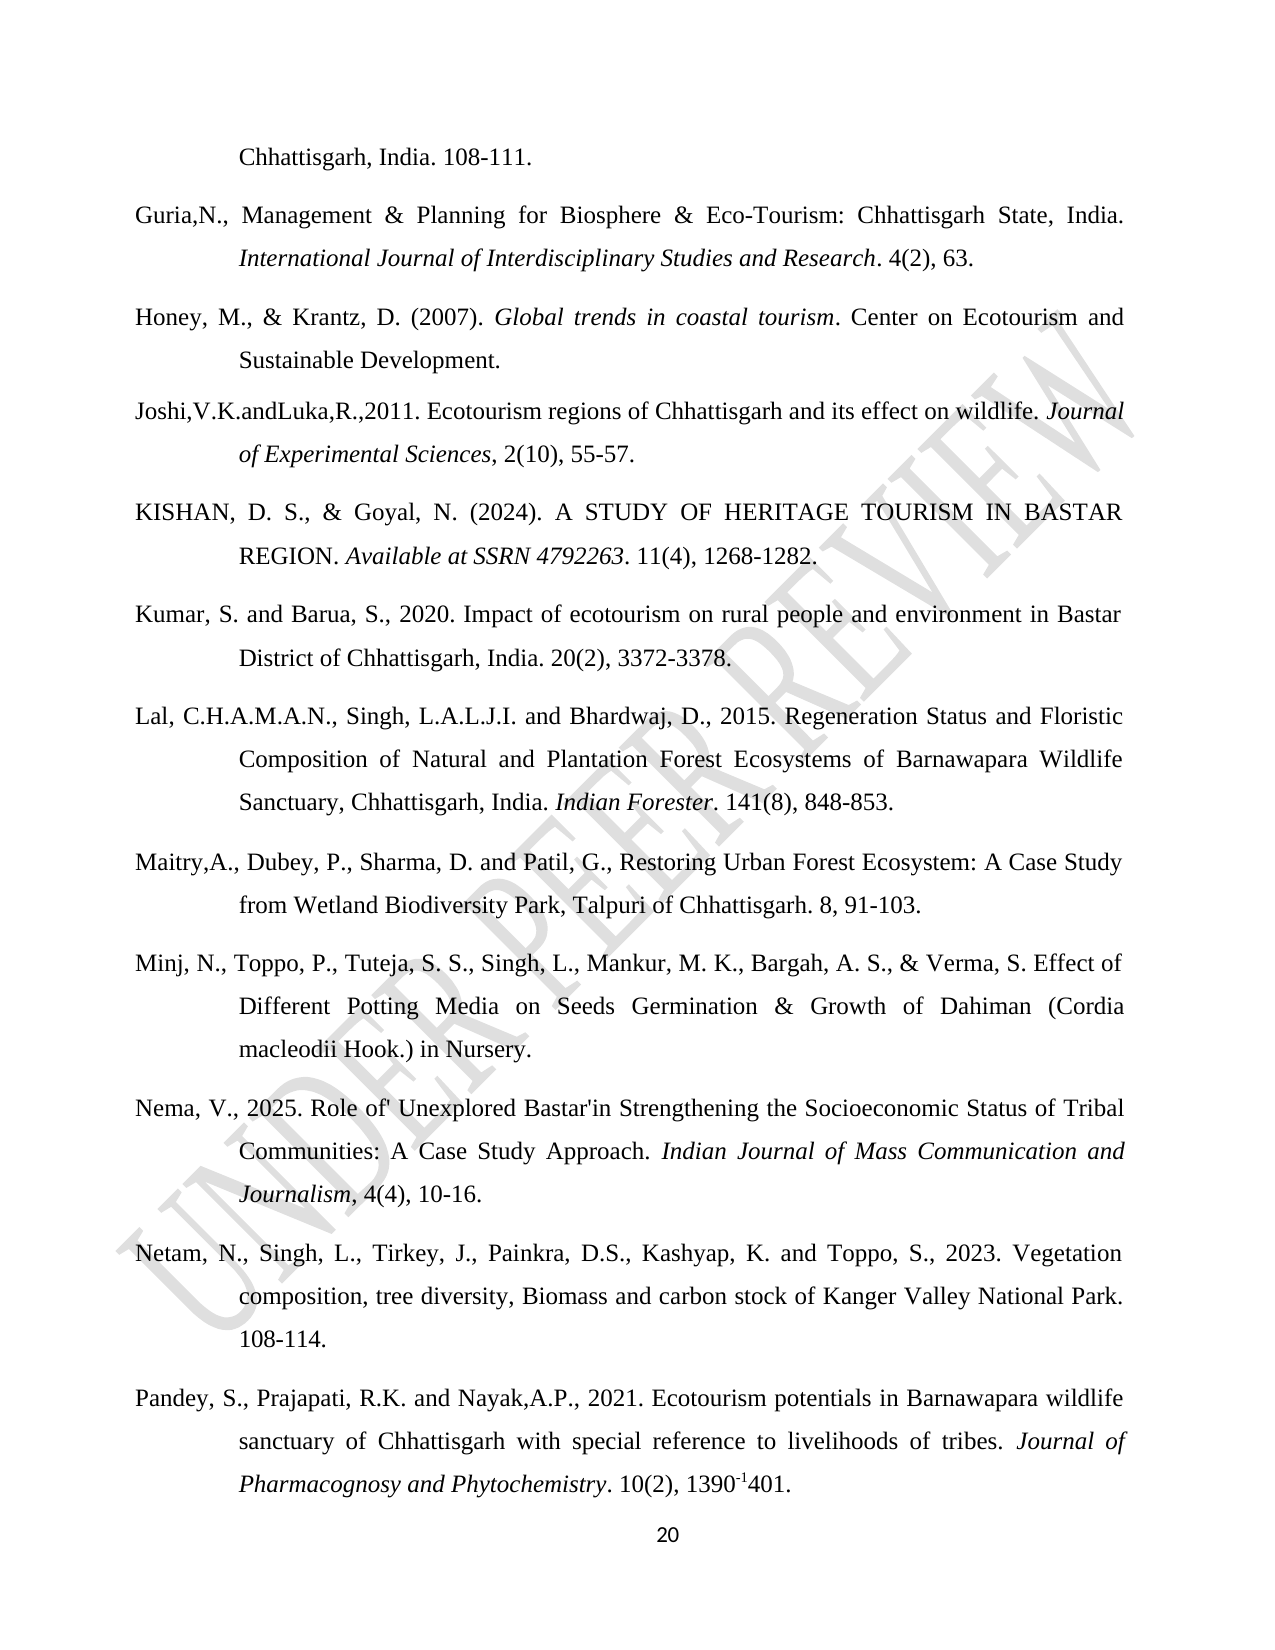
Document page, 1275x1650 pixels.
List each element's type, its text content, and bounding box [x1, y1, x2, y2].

text Honey, M., & Krantz, D. (2007). Global trends in coastal tourism. Center on Ecotourism and Sustainable Development. [135, 302, 1124, 374]
text Pandey, S., Prajapati, R.K. and Nayak,A.P., 2021. Ecotourism potentials in Barnawapara wildlife sanctuary of Chhattisgarh with special reference to livelihoods of tribes. Journal of Pharmacognosy and Phytochemistry. 10(2), 1390-1401. [135, 1383, 1124, 1498]
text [135, 142, 1124, 170]
text Maitry,A., Dubey, P., Sharma, D. and Patil, G., Restoring Urban Forest Ecosystem: A Case Study from Wetland Biodiversity Park, Talpuri of Chhattisgarh. 8, 91-103. [135, 847, 1124, 919]
text Kumar, S. and Barua, S., 2020. Impact of ecotourism on rural people and environment in Bastar District of Chhattisgarh, India. 20(2), 3372-3378. [135, 599, 1123, 671]
text Guria,N., Management & Planning for Biosphere & Eco-Tourism: Chhattisgarh State, India. International Journal of Interdisciplinary Studies and Research. 4(2), 63. [135, 200, 1125, 272]
text Joshi,V.K.andLuka,R.,2011. Ecotourism regions of Chhattisgarh and its effect on wildlife. Journal of Experimental Sciences, 2(10), 55-57. [135, 396, 1124, 468]
text Nema, V., 2025. Role of' Unexplored Bastar'in Strengthening the Socioeconomic Status of Tribal Communities: A Case Study Approach. Indian Journal of Mass Communication and Journalism, 4(4), 10-16. [135, 1093, 1125, 1208]
text Lal, C.H.A.M.A.N., Singh, L.A.L.J.I. and Bhardwaj, D., 2015. Regeneration Status and Floristic Composition of Natural and Plantation Forest Ecosystems of Barnawapara Wildlife Sanctuary, Chhattisgarh, India. Indian Forester. 141(8), 848-853. [135, 701, 1124, 816]
text Netam, N., Singh, L., Tirkey, J., Painkra, D.S., Kashyap, K. and Toppo, S., 2023. Vegetation composition, tree diversity, Biomass and carbon stock of Kanger Valley National Park. 108-114. [135, 1238, 1124, 1353]
text Minj, N., Toppo, P., Tuteja, S. S., Singh, L., Mankur, M. K., Bargah, A. S., & Verma, S. Effect of Different Potting Media on Seeds Germination & Growth of Dahiman (Cordia macleodii Hook.) in Nursery. [135, 948, 1125, 1063]
text KISHAN, D. S., & Goyal, N. (2024). A STUDY OF HERITAGE TOURISM IN BASTAR REGION. Available at SSRN 4792263. 11(4), 1268-1282. [135, 497, 1124, 569]
